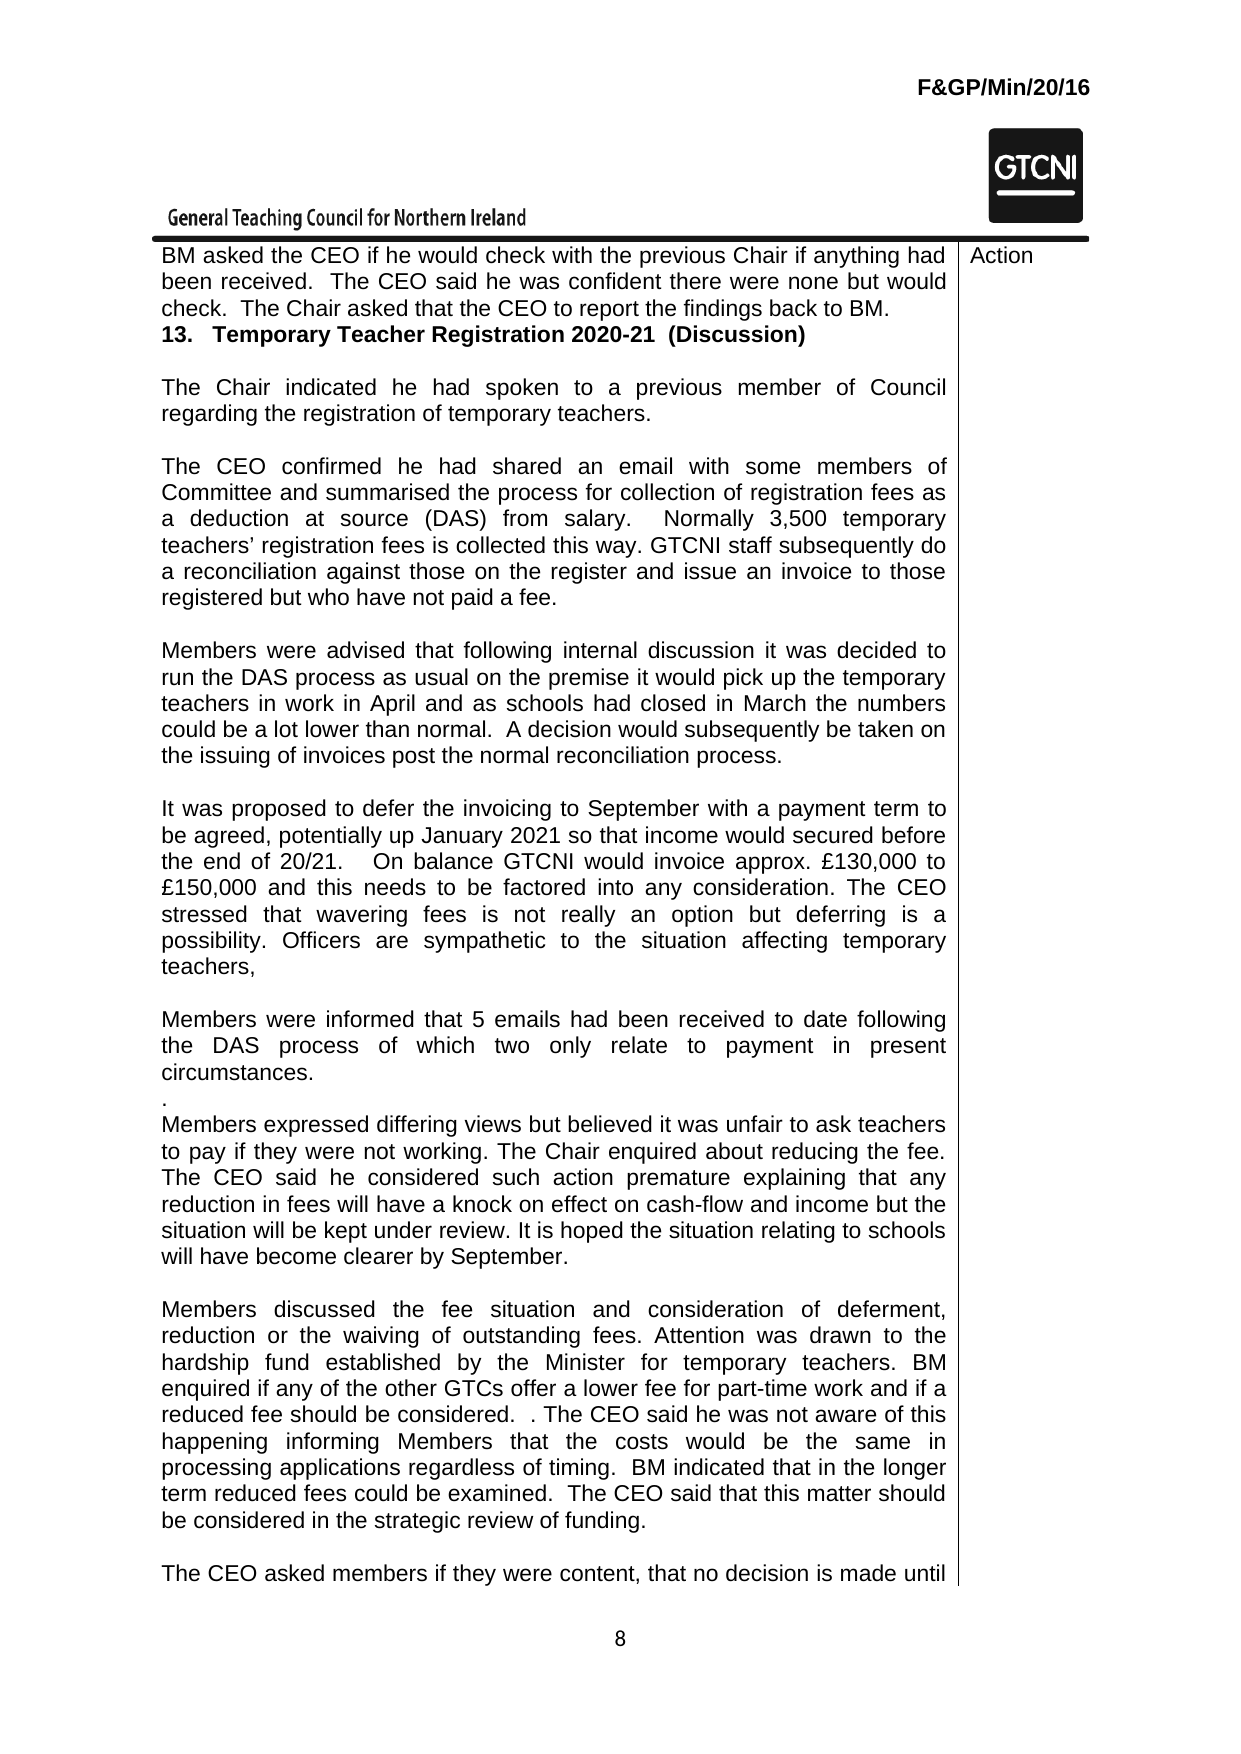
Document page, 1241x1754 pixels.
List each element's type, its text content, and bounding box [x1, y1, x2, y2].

picture [150, 126, 1090, 242]
table_header Action Chair Action Action CEO Action FC&M FC&M Action CEO FC&M Action FC&M/CEO Action CEO Action Action [959, 242, 1157, 1586]
